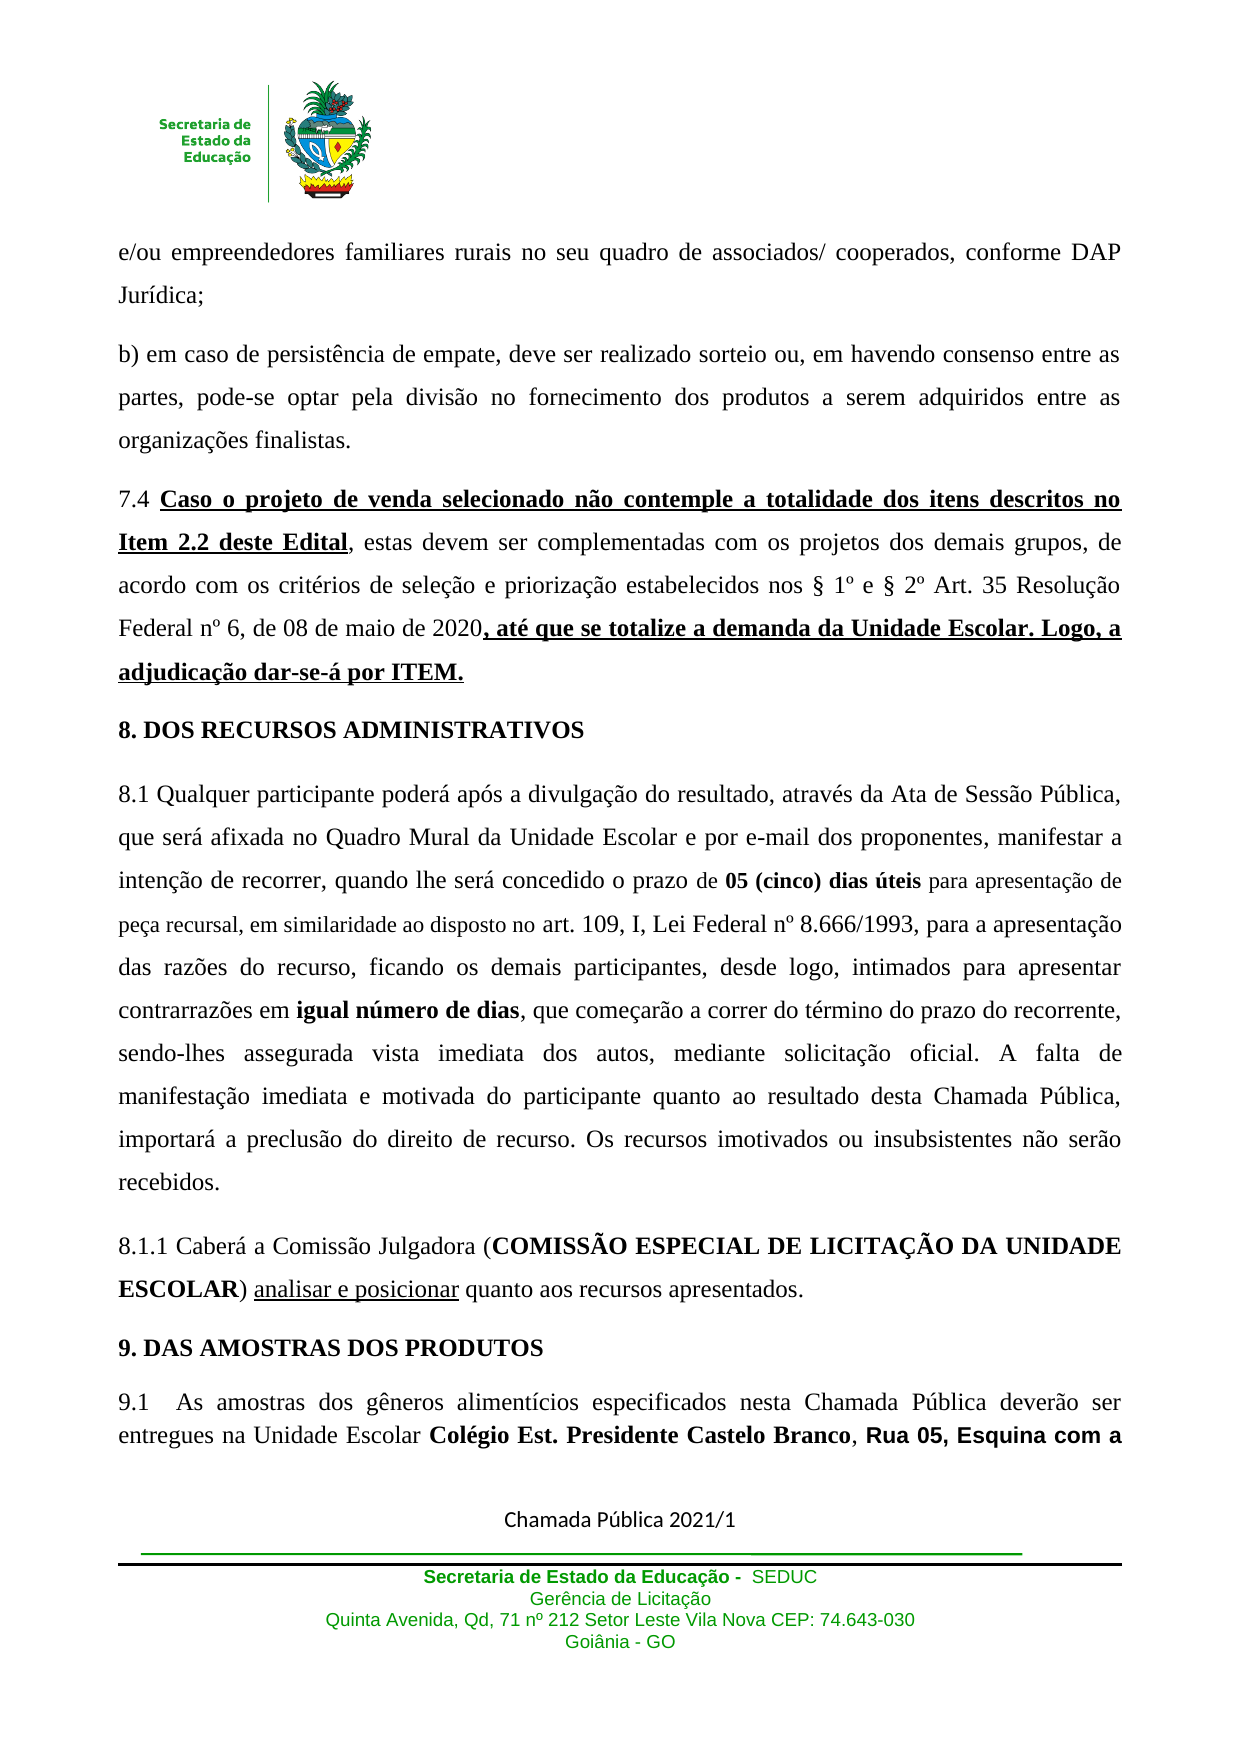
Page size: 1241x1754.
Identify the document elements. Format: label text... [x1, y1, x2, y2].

picture [118, 73, 412, 210]
text 8. DOS RECURSOS ADMINISTRATIVOS [118, 715, 1122, 744]
text 9. DAS AMOSTRAS DOS PRODUTOS [118, 1333, 1028, 1362]
text 7.4 Caso o projeto de venda selecionado não contemple a totalidade dos itens descritos no Item 2.2 deste Edital, estas devem ser complementadas com os projetos dos demais grupos, de acordo com os critérios de seleção e priorização estabelecidos nos § 1º e § 2º Art. 35 Resolução Federal nº 6, de 08 de maio de 2020, até que se totalize a demanda da Unidade Escolar. Logo, a adjudicação dar-se-á por ITEM. [118, 484, 1122, 685]
text b) em caso de persistência de empate, deve ser realizado sorteio ou, em havendo consenso entre as partes, pode-se optar pela divisão no fornecimento dos produtos a serem adquiridos entre as organizações finalistas. [118, 339, 1122, 454]
text 8.1 Qualquer participante poderá após a divulgação do resultado, através da Ata de Sessão Pública, que será afixada no Quadro Mural da Unidade Escolar e por e-mail dos proponentes, manifestar a intenção de recorrer, quando lhe será concedido o prazo de 05 (cinco) dias úteis para apresentação de peça recursal, em similaridade ao disposto no art. 109, I, Lei Federal nº 8.666/1993, para a apresentação das razões do recurso, ficando os demais participantes, desde logo, intimados para apresentar contrarrazões em igual número de dias, que começarão a correr do término do prazo do recorrente, sendo-lhes assegurada vista imediata dos autos, mediante solicitação oficial. A falta de manifestação imediata e motivada do participante quanto ao resultado desta Chamada Pública, importará a preclusão do direito de recurso. Os recursos imotivados ou insubsistentes não serão recebidos. [118, 779, 1122, 1196]
text 8.1.1 Caberá a Comissão Julgadora (COMISSÃO ESPECIAL DE LICITAÇÃO DA UNIDADE ESCOLAR) analisar e posicionar quanto aos recursos apresentados. [118, 1231, 1122, 1303]
